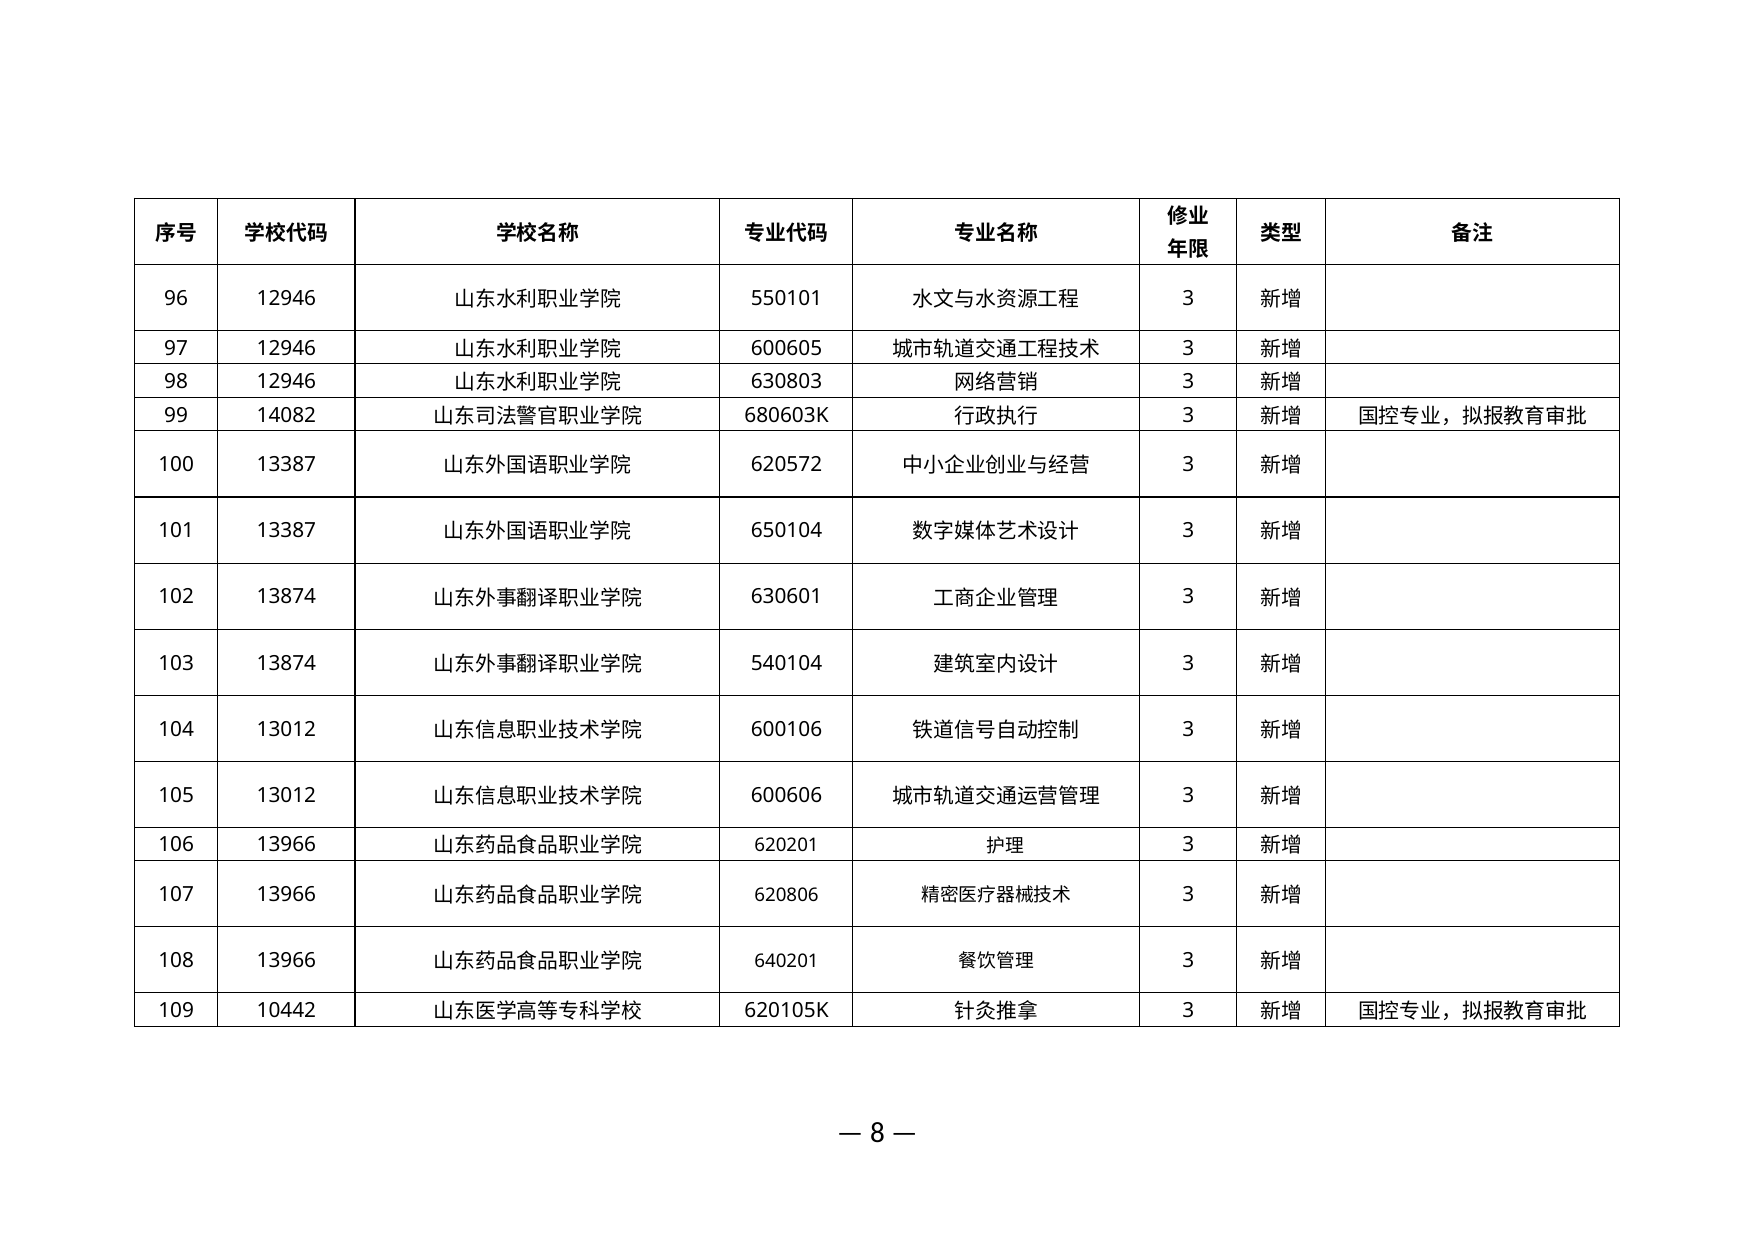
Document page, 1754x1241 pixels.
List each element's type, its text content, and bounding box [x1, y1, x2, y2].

table_cell [1326, 564, 1619, 628]
table_cell 新增 [1237, 564, 1325, 628]
table_cell 新增 [1237, 265, 1325, 330]
table_cell 630803 [720, 364, 852, 397]
table_cell 100 [135, 431, 217, 496]
table_cell 新增 [1237, 364, 1325, 397]
table_cell 3 [1140, 828, 1236, 860]
table_cell 3 [1140, 265, 1236, 330]
table_cell 3 [1140, 861, 1236, 926]
table_cell 3 [1140, 331, 1236, 363]
table_cell 山东外国语职业学院 [356, 431, 719, 496]
table_cell 山东药品食品职业学院 [356, 927, 719, 992]
table_cell 精密医疗器械技术 [853, 861, 1139, 926]
table_cell 3 [1140, 498, 1236, 562]
table_cell 网络营销 [853, 364, 1139, 397]
table_cell 新增 [1237, 630, 1325, 694]
table_cell [1326, 696, 1619, 761]
table_cell 工商企业管理 [853, 564, 1139, 628]
table_cell 106 [135, 828, 217, 860]
table_cell 630601 [720, 564, 852, 628]
table_cell 3 [1140, 762, 1236, 827]
table_cell 铁道信号自动控制 [853, 696, 1139, 761]
table_cell 山东水利职业学院 [356, 331, 719, 363]
table_cell 山东医学高等专科学校 [356, 993, 719, 1026]
table_cell 99 [135, 398, 217, 430]
table_cell 13387 [218, 431, 354, 496]
table_cell 新增 [1237, 828, 1325, 860]
table_header 学校名称 [356, 199, 719, 264]
table_cell 650104 [720, 498, 852, 562]
table_cell 13966 [218, 828, 354, 860]
table_cell [1326, 364, 1619, 397]
table_header 专业名称 [853, 199, 1139, 264]
table_cell 新增 [1237, 331, 1325, 363]
table_cell 540104 [720, 630, 852, 694]
table_cell 3 [1140, 364, 1236, 397]
table_cell 600106 [720, 696, 852, 761]
table_cell 102 [135, 564, 217, 628]
table_cell 国控专业，拟报教育审批 [1326, 993, 1619, 1026]
table_cell 行政执行 [853, 398, 1139, 430]
table_cell 13966 [218, 927, 354, 992]
table_cell 新增 [1237, 993, 1325, 1026]
table_cell 新增 [1237, 696, 1325, 761]
table_cell 护理 [853, 828, 1139, 860]
table_cell 14082 [218, 398, 354, 430]
table_cell 国控专业，拟报教育审批 [1326, 398, 1619, 430]
table_header 学校代码 [218, 199, 354, 264]
table_cell 620201 [720, 828, 852, 860]
table_cell 山东水利职业学院 [356, 265, 719, 330]
table_cell 550101 [720, 265, 852, 330]
table_cell 13387 [218, 498, 354, 562]
table_cell 12946 [218, 331, 354, 363]
table_cell 97 [135, 331, 217, 363]
table_cell 新增 [1237, 762, 1325, 827]
table_cell 620806 [720, 861, 852, 926]
table_cell 山东水利职业学院 [356, 364, 719, 397]
table_cell 建筑室内设计 [853, 630, 1139, 694]
table_cell [1326, 431, 1619, 496]
table_cell 107 [135, 861, 217, 926]
table_cell 城市轨道交通工程技术 [853, 331, 1139, 363]
table_cell 101 [135, 498, 217, 562]
table_cell 600605 [720, 331, 852, 363]
table_cell 13874 [218, 564, 354, 628]
table_cell [1326, 762, 1619, 827]
table_cell 数字媒体艺术设计 [853, 498, 1139, 562]
table_cell 3 [1140, 993, 1236, 1026]
table_cell 12946 [218, 364, 354, 397]
table_cell 108 [135, 927, 217, 992]
table_cell 新增 [1237, 861, 1325, 926]
table_cell 山东信息职业技术学院 [356, 762, 719, 827]
table_cell 山东外事翻译职业学院 [356, 630, 719, 694]
table_cell 13966 [218, 861, 354, 926]
table_cell 水文与水资源工程 [853, 265, 1139, 330]
table_header 专业代码 [720, 199, 852, 264]
table_cell 山东信息职业技术学院 [356, 696, 719, 761]
table_cell [1326, 861, 1619, 926]
table_cell 山东司法警官职业学院 [356, 398, 719, 430]
table_cell 13012 [218, 696, 354, 761]
table_cell 针灸推拿 [853, 993, 1139, 1026]
table_cell 105 [135, 762, 217, 827]
table_header 序号 [135, 199, 217, 264]
table_cell 餐饮管理 [853, 927, 1139, 992]
table_cell 620105K [720, 993, 852, 1026]
table_cell 103 [135, 630, 217, 694]
table_cell 山东外国语职业学院 [356, 498, 719, 562]
table_cell 3 [1140, 630, 1236, 694]
table_cell 城市轨道交通运营管理 [853, 762, 1139, 827]
table_header 修业 年限 [1140, 199, 1236, 264]
table_cell 680603K [720, 398, 852, 430]
table_cell 山东药品食品职业学院 [356, 861, 719, 926]
table_cell 山东药品食品职业学院 [356, 828, 719, 860]
table_cell 96 [135, 265, 217, 330]
table_cell 3 [1140, 696, 1236, 761]
table_cell 12946 [218, 265, 354, 330]
table_cell 新增 [1237, 431, 1325, 496]
table_cell 3 [1140, 431, 1236, 496]
table_cell 3 [1140, 564, 1236, 628]
table_cell 10442 [218, 993, 354, 1026]
table_header 类型 [1237, 199, 1325, 264]
table_cell 3 [1140, 927, 1236, 992]
table_cell [1326, 630, 1619, 694]
table_cell [1326, 828, 1619, 860]
table_cell 620572 [720, 431, 852, 496]
table_cell 640201 [720, 927, 852, 992]
table_cell 新增 [1237, 498, 1325, 562]
table_header 备注 [1326, 199, 1619, 264]
table_cell [1326, 265, 1619, 330]
table_cell 新增 [1237, 398, 1325, 430]
table_cell 13874 [218, 630, 354, 694]
table_cell 山东外事翻译职业学院 [356, 564, 719, 628]
table_cell 98 [135, 364, 217, 397]
table_cell 中小企业创业与经营 [853, 431, 1139, 496]
table_cell [1326, 331, 1619, 363]
table_cell [1326, 498, 1619, 562]
table_cell 104 [135, 696, 217, 761]
table_cell [1326, 927, 1619, 992]
table_cell 600606 [720, 762, 852, 827]
table_cell 3 [1140, 398, 1236, 430]
table_cell 新增 [1237, 927, 1325, 992]
table_cell 109 [135, 993, 217, 1026]
table_cell 13012 [218, 762, 354, 827]
